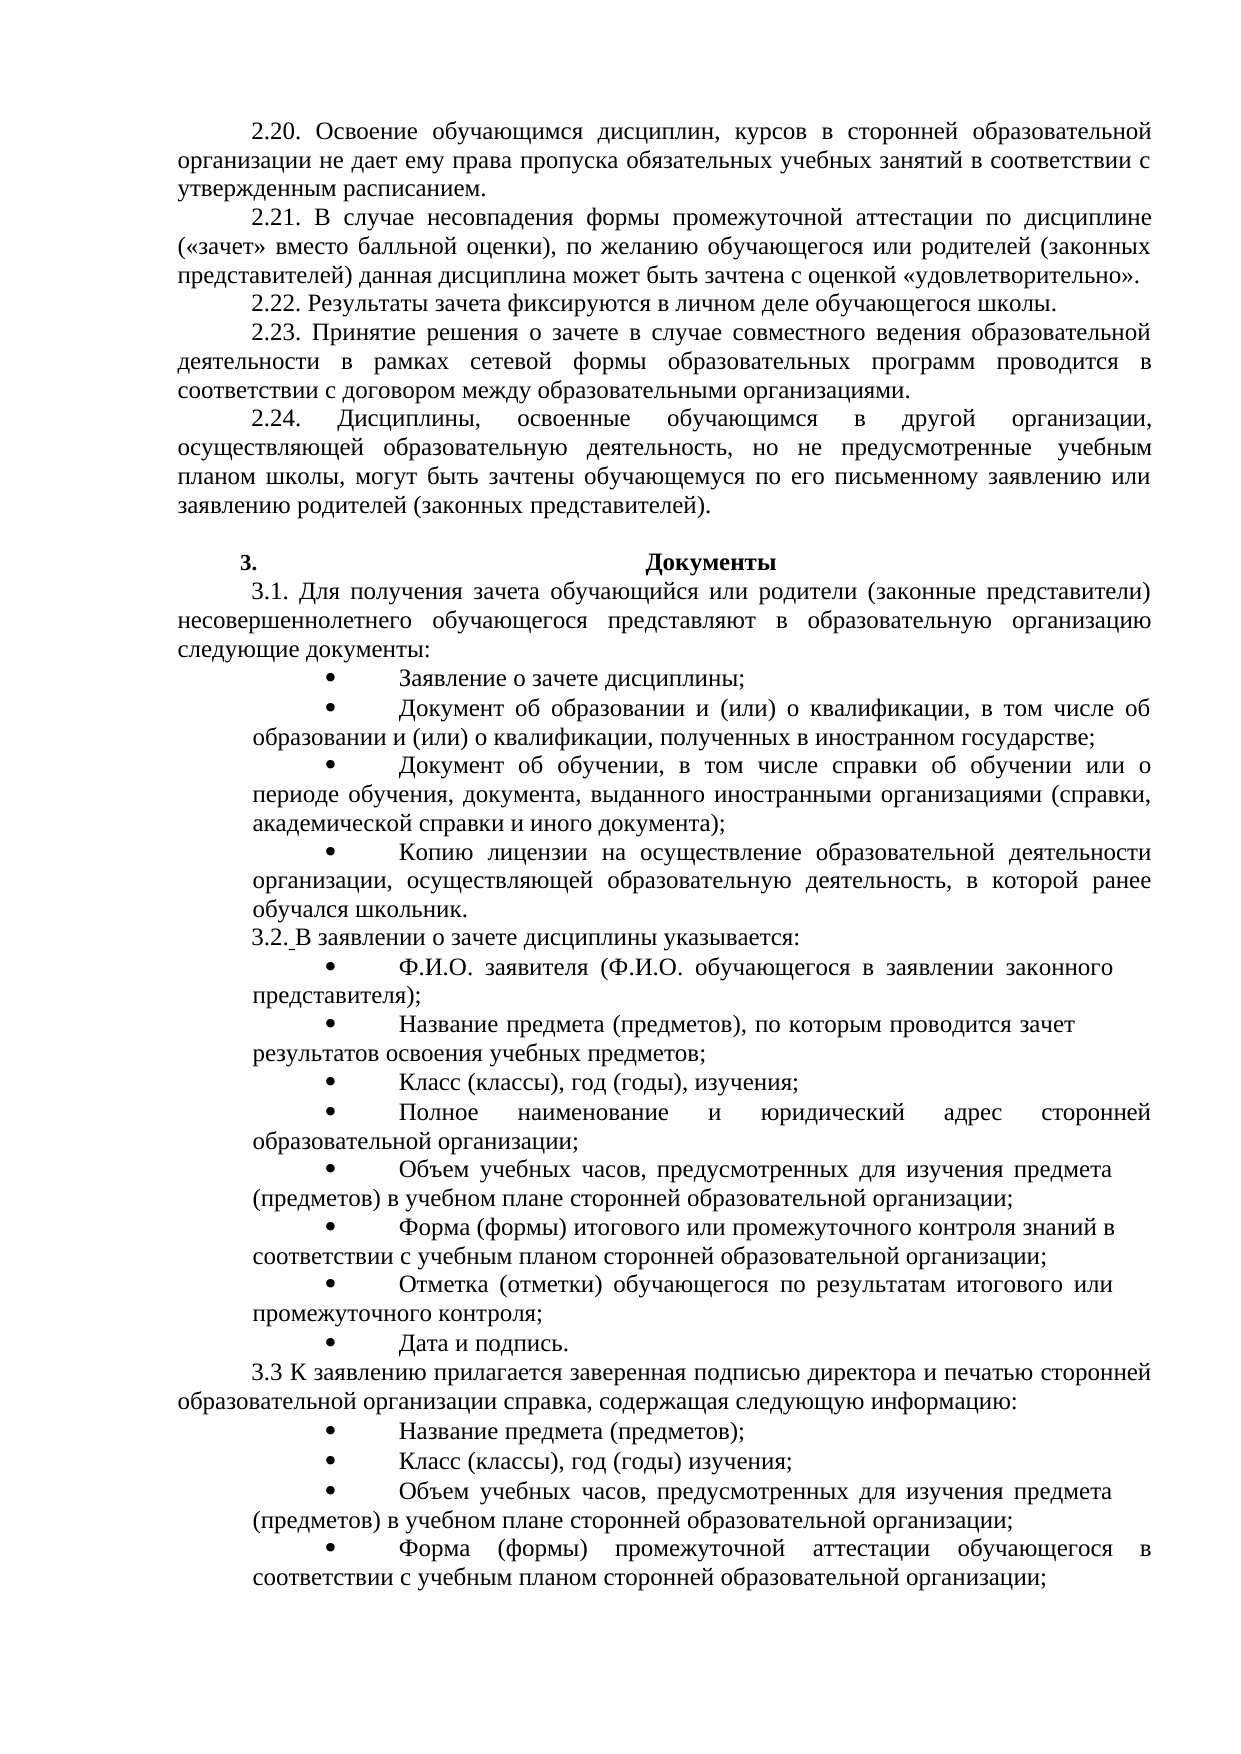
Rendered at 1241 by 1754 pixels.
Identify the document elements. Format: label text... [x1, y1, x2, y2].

list Класс (классы), год (годы) изучения; [326, 1445, 1163, 1476]
list Результаты зачета фиксируются в личном деле обучающегося школы. [251, 288, 1163, 317]
list Объем учебных часов, предусмотренных для изучения предмета (предметов) в учебном плане сторонней образовательной организации; [252, 1476, 1152, 1533]
list Форма (формы) промежуточной аттестации обучающегося в соответствии с учебным планом сторонней образовательной организации; [252, 1533, 1152, 1591]
list Форма (формы) итогового или промежуточного контроля знаний в соответствии с учебным планом сторонней образовательной организации; [252, 1212, 1152, 1269]
list Заявление о зачете дисциплины; [326, 662, 1163, 693]
list Копию лицензии на осуществление образовательной деятельности организации, осуществляющей образовательную деятельность, в которой ранее обучался школьник. [252, 837, 1152, 923]
list Документ об обучении, в том числе справки об обучении или о периоде обучения, документа, выданного иностранными организациями (справки, академической справки и иного документа); [252, 750, 1152, 837]
list Освоение обучающимся дисциплин, курсов в сторонней образовательной организации не дает ему права пропуска обязательных учебных занятий в соответствии с утвержденным расписанием. [177, 116, 1152, 202]
list Название предмета (предметов); [326, 1415, 1163, 1445]
list Класс (классы), год (годы), изучения; [326, 1067, 1163, 1097]
list Полное наименование и юридический адрес сторонней образовательной организации; [252, 1097, 1152, 1154]
list Дисциплины, освоенные обучающимся в другой организации, осуществляющей образовательную деятельность, но не предусмотренные учебным планом школы, могут быть зачтены обучающемуся по его письменному заявлению или заявлению родителей (законных представителей). [177, 403, 1152, 518]
list Название предмета (предметов), по которым проводится зачет результатов освоения учебных предметов; [252, 1009, 1152, 1067]
list К заявлению прилагается заверенная подписью директора и печатью сторонней образовательной организации справка, содержащая следующую информацию: [177, 1357, 1151, 1415]
list Для получения зачета обучающийся или родители (законные представители) несовершеннолетнего обучающегося представляют в образовательную организацию следующие документы: [177, 576, 1152, 662]
list Ф.И.О. заявителя (Ф.И.О. обучающегося в заявлении законного представителя); [252, 952, 1152, 1009]
list Документ об образовании и (или) о квалификации, в том числе об образовании и (или) о квалификации, полученных в иностранном государстве; [252, 693, 1151, 750]
list Принятие решения о зачете в случае совместного ведения образовательной деятельности в рамках сетевой формы образовательных программ проводится в соответствии с договором между образовательными организациями. [177, 317, 1151, 403]
list Дата и подпись. [326, 1327, 1163, 1357]
list Объем учебных часов, предусмотренных для изучения предмета (предметов) в учебном плане сторонней образовательной организации; [252, 1154, 1152, 1212]
subtitle Документы [240, 547, 1163, 576]
list Отметка (отметки) обучающегося по результатам итогового или промежуточного контроля; [252, 1269, 1151, 1327]
list В случае несовпадения формы промежуточной аттестации по дисциплине («зачет» вместо балльной оценки), по желанию обучающегося или родителей (законных представителей) данная дисциплина может быть зачтена с оценкой «удовлетворительно». [177, 202, 1152, 288]
list В заявлении о зачете дисциплины указывается: [251, 923, 1163, 952]
